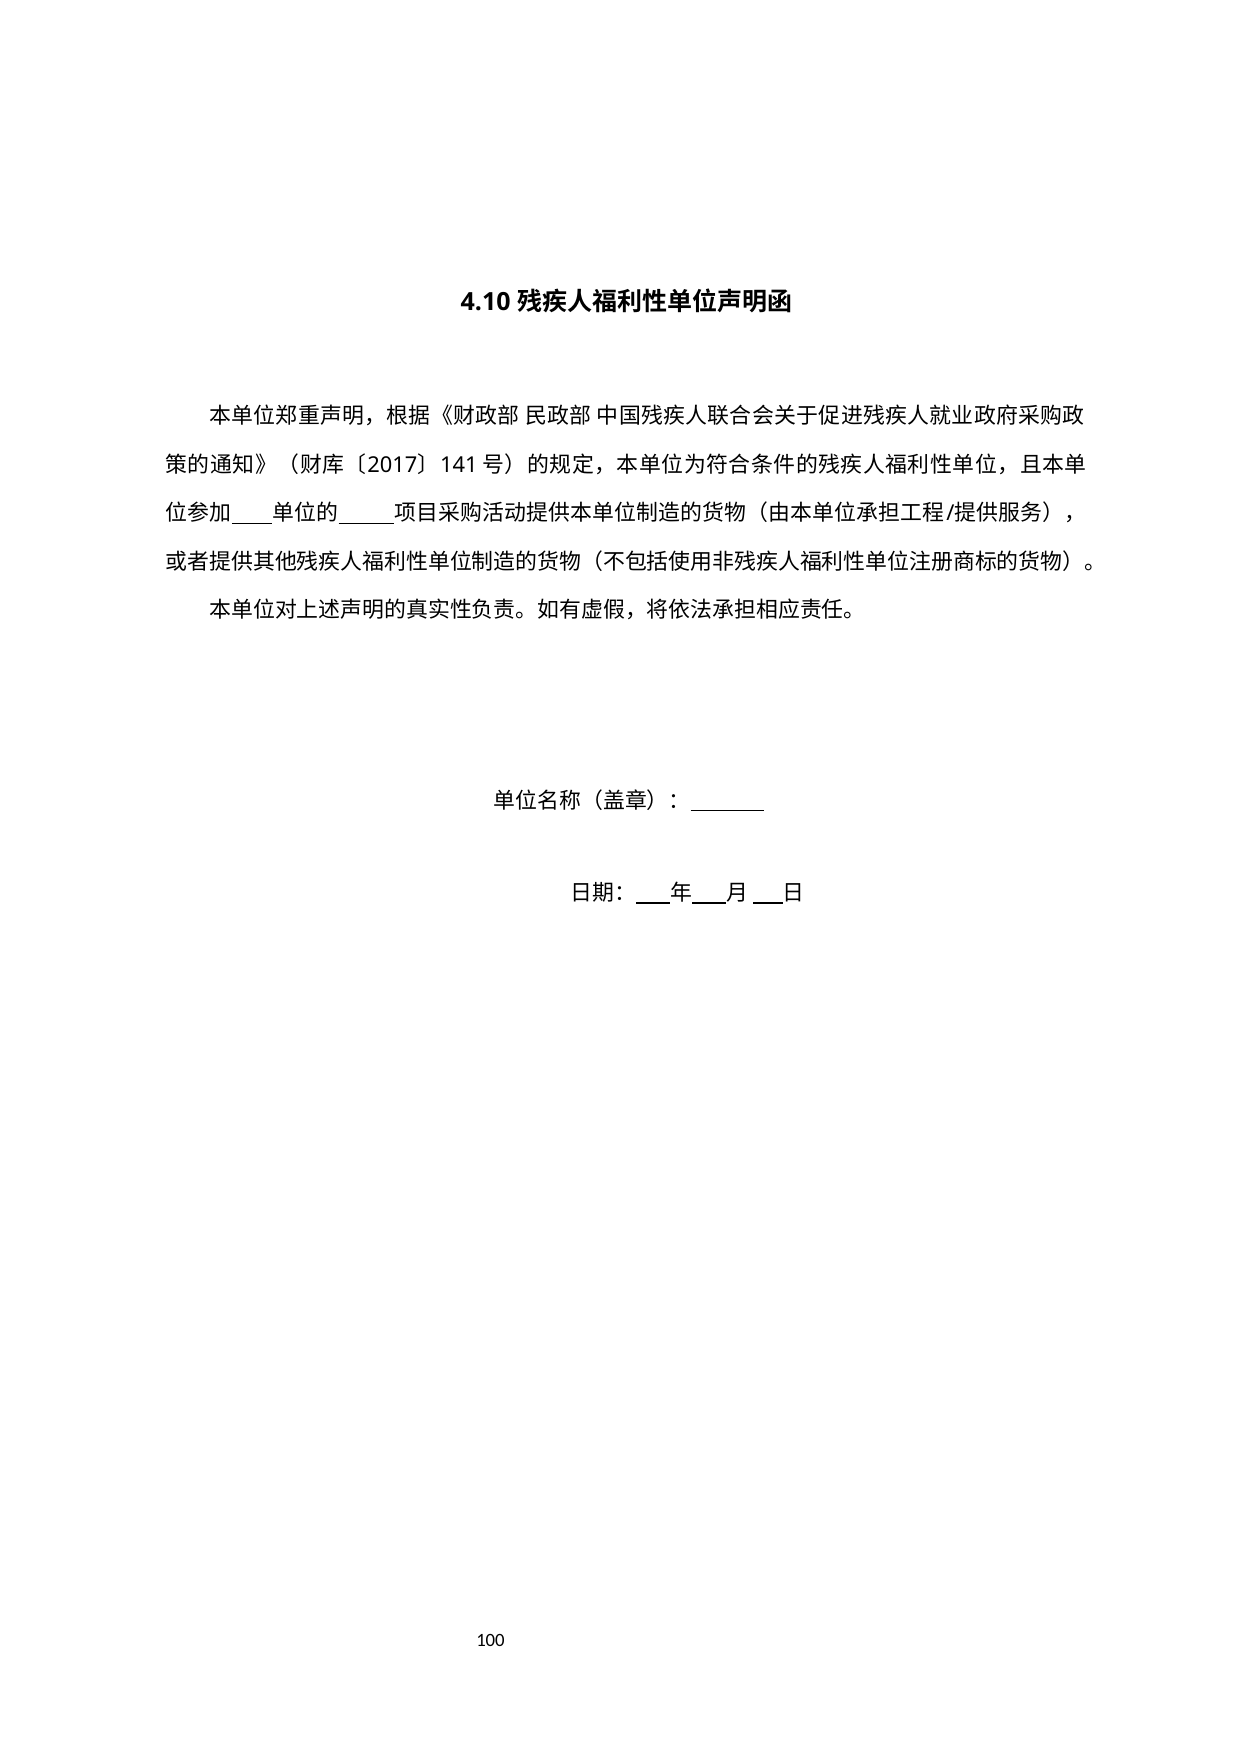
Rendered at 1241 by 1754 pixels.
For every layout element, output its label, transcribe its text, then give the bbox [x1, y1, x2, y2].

text 本单位郑重声明，根据《财政部 民政部 中国残疾人联合会关于促进残疾人就业政府采购政策的通知》（财库〔2017〕141号）的规定，本单位为符合条件的残疾人福利性单位，且本单位参加 单位的 项目采购活动提供本单位制造的货物（由本单位承担工程/提供服务），或者提供其他残疾人福利性单位制造的货物（不包括使用非残疾人福利性单位注册商标的货物）。 [165, 397, 1087, 576]
text 本单位对上述声明的真实性负责。如有虚假，将依法承担相应责任。 [165, 592, 1087, 624]
text 4.10 残疾人福利性单位声明函 [165, 267, 1087, 332]
text 单位名称（盖章）： [165, 783, 1087, 814]
text 日期： 年 月 日 [165, 875, 1087, 906]
